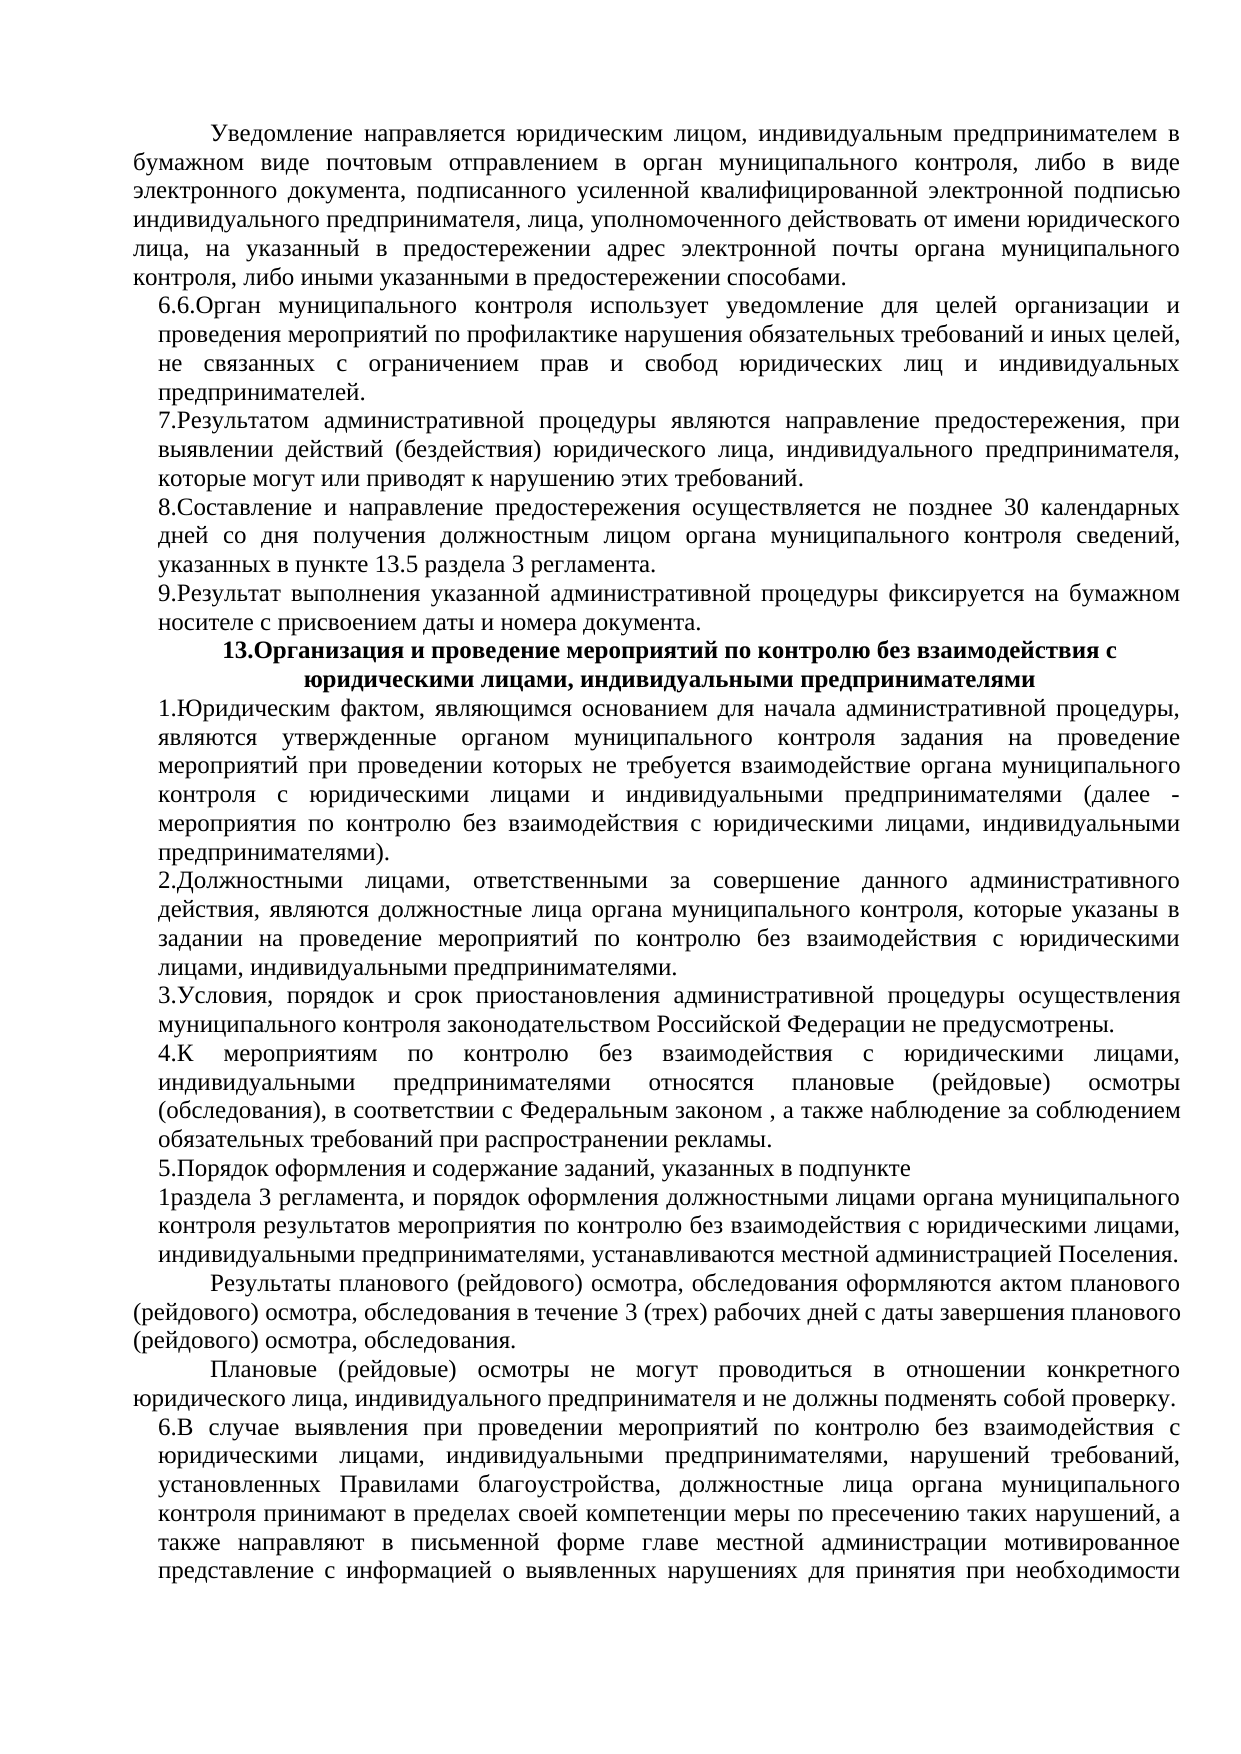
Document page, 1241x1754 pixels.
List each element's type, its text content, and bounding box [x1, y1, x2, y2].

text 1раздела 3 регламента, и порядок оформления должностными лицами органа муниципального контроля результатов мероприятия по контролю без взаимодействия с юридическими лицами, индивидуальными предпринимателями, устанавливаются местной администрацией Поселения. [158, 1182, 1181, 1268]
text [158, 1412, 1181, 1584]
text 8.Составление и направление предостережения осуществляется не позднее 30 календарных дней со дня получения должностным лицом органа муниципального контроля сведений, указанных в пункте 13.5 раздела 3 регламента. [158, 492, 1181, 578]
text 3.Условия, порядок и срок приостановления административной процедуры осуществления муниципального контроля законодательством Российской Федерации не предусмотрены. [158, 981, 1181, 1038]
text Плановые (рейдовые) осмотры не могут проводиться в отношении конкретного юридического лица, индивидуального предпринимателя и не должны подменять собой проверку. [133, 1354, 1181, 1412]
text 9.Результат выполнения указанной административной процедуры фиксируется на бумажном носителе с присвоением даты и номера документа. [158, 578, 1181, 636]
text 4.К мероприятиям по контролю без взаимодействия с юридическими лицами, индивидуальными предпринимателями относятся плановые (рейдовые) осмотры (обследования), в соответствии с Федеральным законом , а также наблюдение за соблюдением обязательных требований при распространении рекламы. [158, 1038, 1181, 1153]
text 1.Юридическим фактом, являющимся основанием для начала административной процедуры, являются утвержденные органом муниципального контроля задания на проведение мероприятий при проведении которых не требуется взаимодействие органа муниципального контроля с юридическими лицами и индивидуальными предпринимателями (далее - мероприятия по контролю без взаимодействия с юридическими лицами, индивидуальными предпринимателями). [158, 693, 1181, 866]
text 5.Порядок оформления и содержание заданий, указанных в подпункте [158, 1153, 1181, 1182]
text 13.Организация и проведение мероприятий по контролю без взаимодействия с юридическими лицами, индивидуальными предпринимателями [158, 636, 1181, 693]
text 2.Должностными лицами, ответственными за совершение данного административного действия, являются должностные лица органа муниципального контроля, которые указаны в задании на проведение мероприятий по контролю без взаимодействия с юридическими лицами, индивидуальными предпринимателями. [158, 866, 1181, 981]
text 7.Результатом административной процедуры являются направление предостережения, при выявлении действий (бездействия) юридического лица, индивидуального предпринимателя, которые могут или приводят к нарушению этих требований. [158, 406, 1181, 492]
text 6.6.Орган муниципального контроля использует уведомление для целей организации и проведения мероприятий по профилактике нарушения обязательных требований и иных целей, не связанных с ограничением прав и свобод юридических лиц и индивидуальных предпринимателей. [158, 291, 1181, 406]
text Уведомление направляется юридическим лицом, индивидуальным предпринимателем в бумажном виде почтовым отправлением в орган муниципального контроля, либо в виде электронного документа, подписанного усиленной квалифицированной электронной подписью индивидуального предпринимателя, лица, уполномоченного действовать от имени юридического лица, на указанный в предостережении адрес электронной почты органа муниципального контроля, либо иными указанными в предостережении способами. [133, 118, 1181, 291]
text Результаты планового (рейдового) осмотра, обследования оформляются актом планового (рейдового) осмотра, обследования в течение 3 (трех) рабочих дней с даты завершения планового (рейдового) осмотра, обследования. [133, 1268, 1181, 1354]
